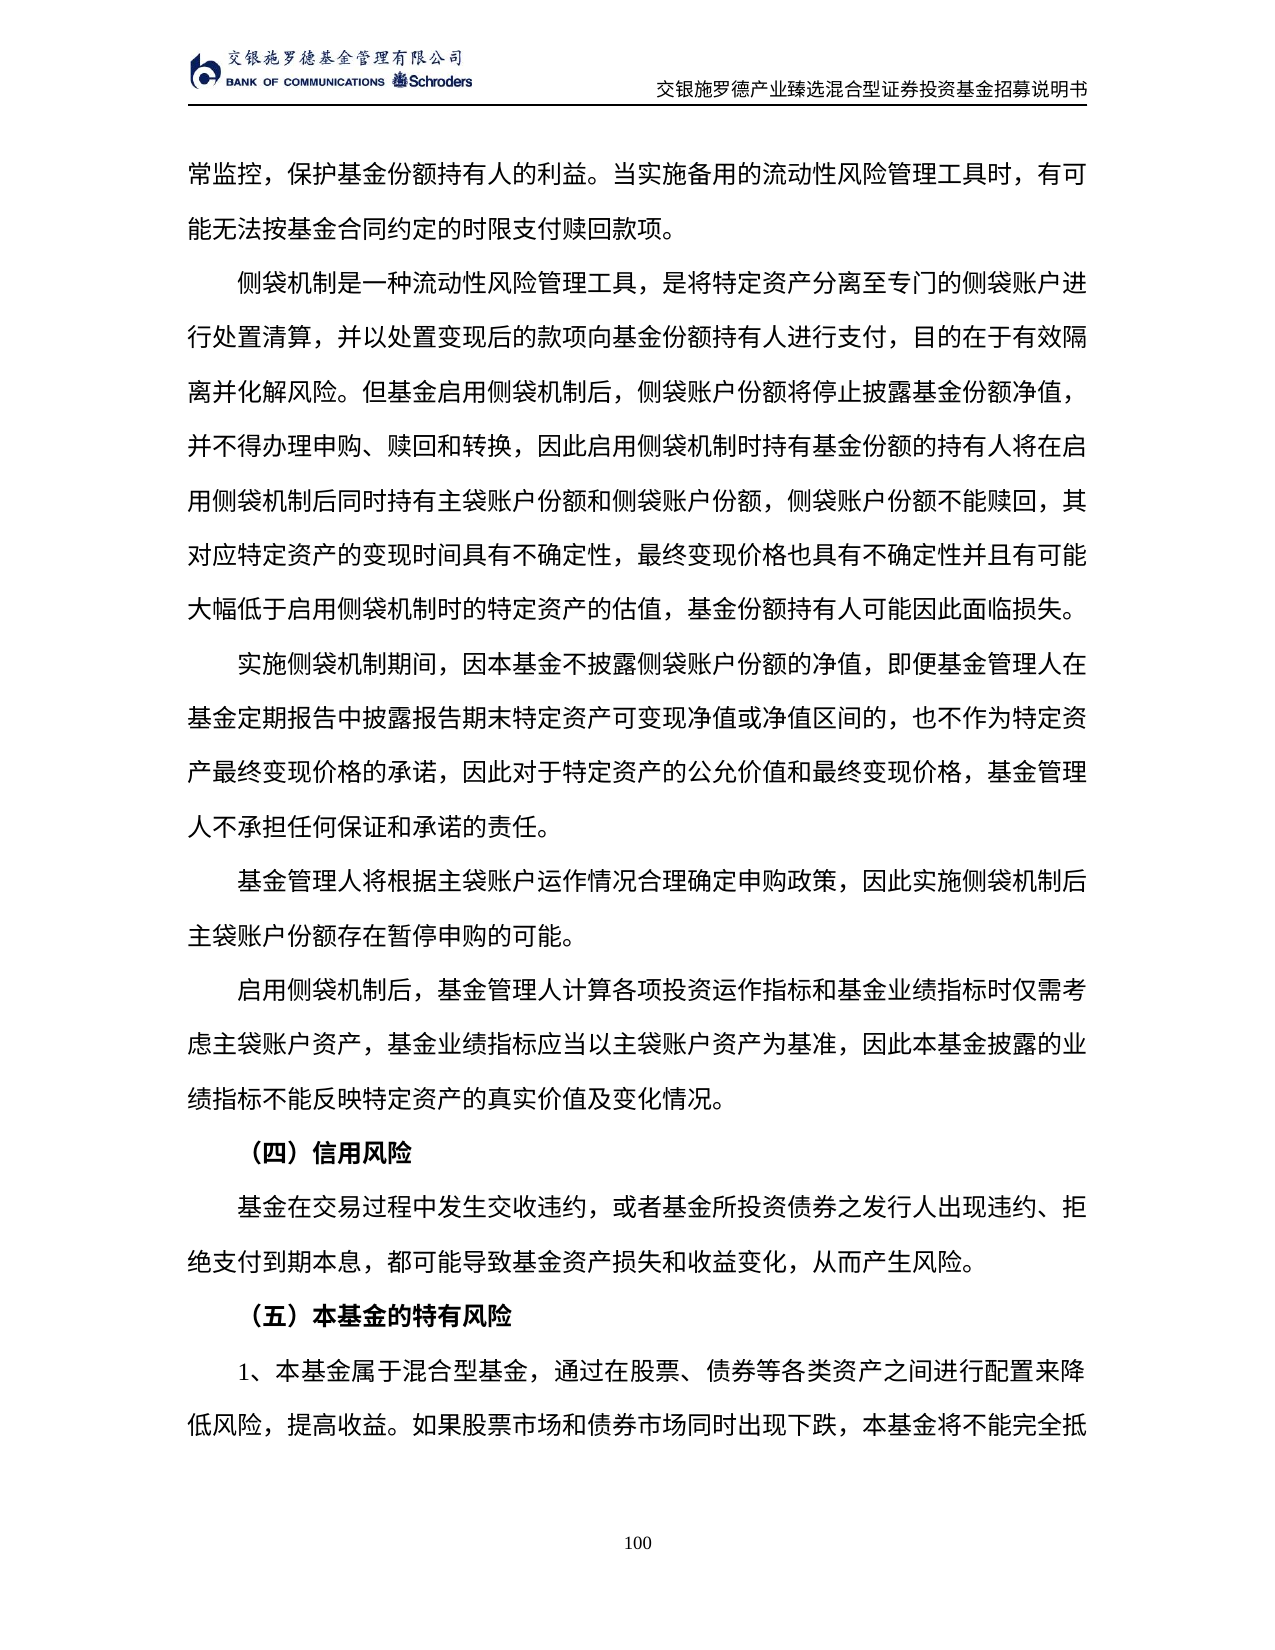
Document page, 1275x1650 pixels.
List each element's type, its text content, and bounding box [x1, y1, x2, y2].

picture [190, 50, 472, 89]
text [187, 155, 1087, 245]
text 侧袋机制是一种流动性风险管理工具，是将特定资产分离至专门的侧袋账户进行处置清算，并以处置变现后的款项向基金份额持有人进行支付，目的在于有效隔离并化解风险。但基金启用侧袋机制后，侧袋账户份额将停止披露基金份额净值，并不得办理申购、赎回和转换，因此启用侧袋机制时持有基金份额的持有人将在启用侧袋机制后同时持有主袋账户份额和侧袋账户份额，侧袋账户份额不能赎回，其对应特定资产的变现时间具有不确定性，最终变现价格也具有不确定性并且有可能大幅低于启用侧袋机制时的特定资产的估值，基金份额持有人可能因此面临损失。 [187, 263, 1087, 626]
text （四）信用风险 [187, 1133, 1087, 1170]
text 启用侧袋机制后，基金管理人计算各项投资运作指标和基金业绩指标时仅需考虑主袋账户资产，基金业绩指标应当以主袋账户资产为基准，因此本基金披露的业绩指标不能反映特定资产的真实价值及变化情况。 [187, 970, 1087, 1115]
text 实施侧袋机制期间，因本基金不披露侧袋账户份额的净值，即便基金管理人在基金定期报告中披露报告期末特定资产可变现净值或净值区间的，也不作为特定资产最终变现价格的承诺，因此对于特定资产的公允价值和最终变现价格，基金管理人不承担任何保证和承诺的责任。 [187, 644, 1087, 843]
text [187, 1351, 1087, 1442]
text 基金管理人将根据主袋账户运作情况合理确定申购政策，因此实施侧袋机制后主袋账户份额存在暂停申购的可能。 [187, 862, 1087, 952]
text （五）本基金的特有风险 [187, 1297, 1087, 1333]
text 基金在交易过程中发生交收违约，或者基金所投资债券之发行人出现违约、拒绝支付到期本息，都可能导致基金资产损失和收益变化，从而产生风险。 [187, 1188, 1087, 1278]
